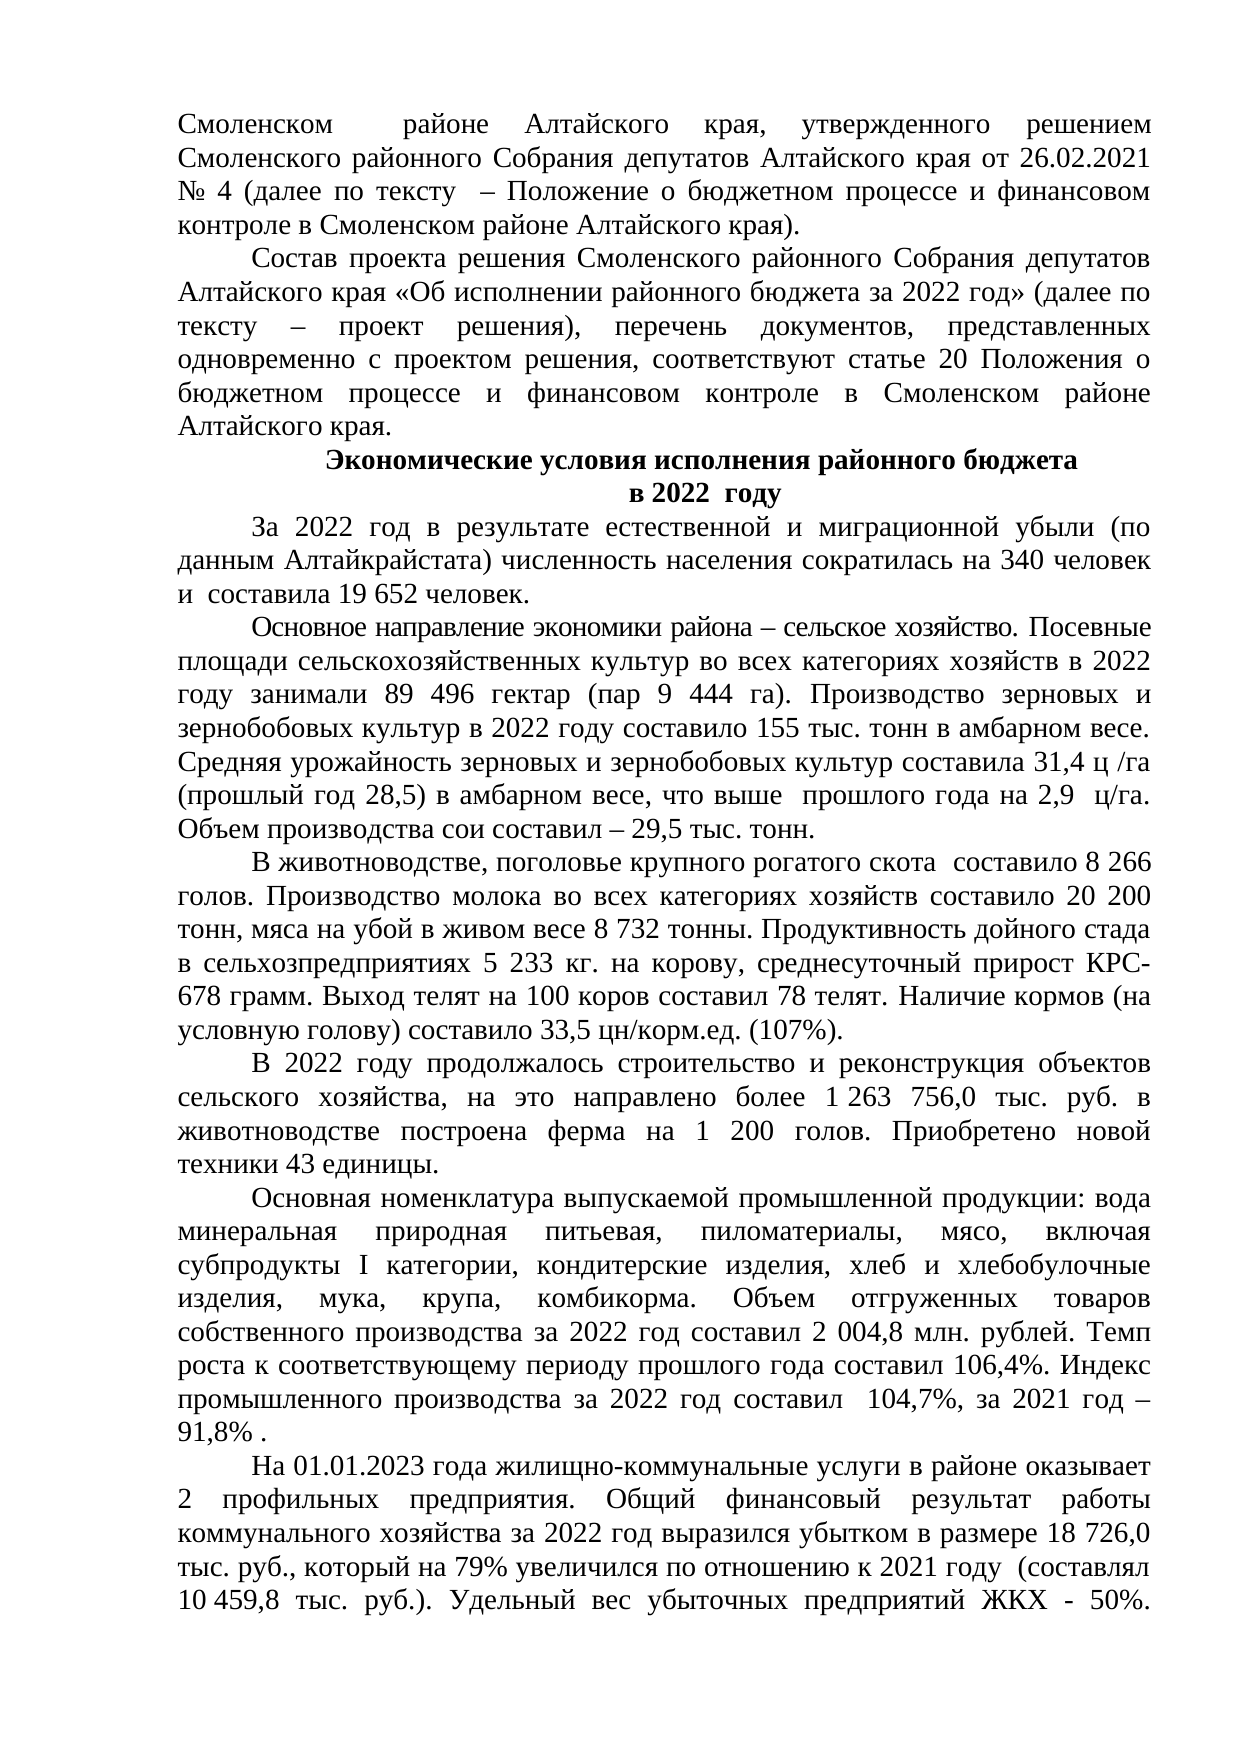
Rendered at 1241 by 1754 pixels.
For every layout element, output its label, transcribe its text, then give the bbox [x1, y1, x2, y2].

text в 2022 году [177, 475, 1152, 509]
text Основное направление экономики района – сельское хозяйство. Посевные площади сельскохозяйственных культур во всех категориях хозяйств в 2022 году занимали 89 496 гектар (пар 9 444 га). Производство зерновых и зернобобовых культур в 2022 году составило 155 тыс. тонн в амбарном весе. Средняя урожайность зерновых и зернобобовых культур составила 31,4 ц /га (прошлый год 28,5) в амбарном весе, что выше прошлого года на 2,9 ц/га. Объем производства сои составил – 29,5 тыс. тонн. [177, 609, 1152, 844]
text Состав проекта решения Смоленского районного Собрания депутатов Алтайского края «Об исполнении районного бюджета за 2022 год» (далее по тексту – проект решения), перечень документов, представленных одновременно с проектом решения, соответствуют статье 20 Положения о бюджетном процессе и финансовом контроле в Смоленском районе Алтайского края. [177, 241, 1152, 442]
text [177, 106, 1152, 241]
text В животноводстве, поголовье крупного рогатого скота составило 8 266 голов. Производство молока во всех категориях хозяйств составило 20 200 тонн, мяса на убой в живом весе 8 732 тонны. Продуктивность дойного стада в сельхозпредприятиях 5 233 кг. на корову, среднесуточный прирост КРС-678 грамм. Выход телят на 100 коров составил 78 телят. Наличие кормов (на условную голову) составило 33,5 цн/корм.ед. (107%). [177, 844, 1152, 1046]
text Основная номенклатура выпускаемой промышленной продукции: вода минеральная природная питьевая, пиломатериалы, мясо, включая субпродукты I категории, кондитерские изделия, хлеб и хлебобулочные изделия, мука, крупа, комбикорма. Объем отгруженных товаров собственного производства за 2022 год составил 2 004,8 млн. рублей. Темп роста к соответствующему периоду прошлого года составил 106,4%. Индекс промышленного производства за 2022 год составил 104,7%, за 2021 год – 91,8% . [177, 1180, 1152, 1448]
text За 2022 год в результате естественной и миграционной убыли (по данным Алтайкрайстата) численность населения сократилась на 340 человек и составила 19 652 человек. [177, 509, 1152, 609]
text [177, 1448, 1152, 1616]
text Экономические условия исполнения районного бюджета [177, 442, 1152, 475]
text В 2022 году продолжалось строительство и реконструкция объектов сельского хозяйства, на это направлено более 1 263 756,0 тыс. руб. в животноводстве построена ферма на 1 200 голов. Приобретено новой техники 43 единицы. [177, 1046, 1152, 1180]
